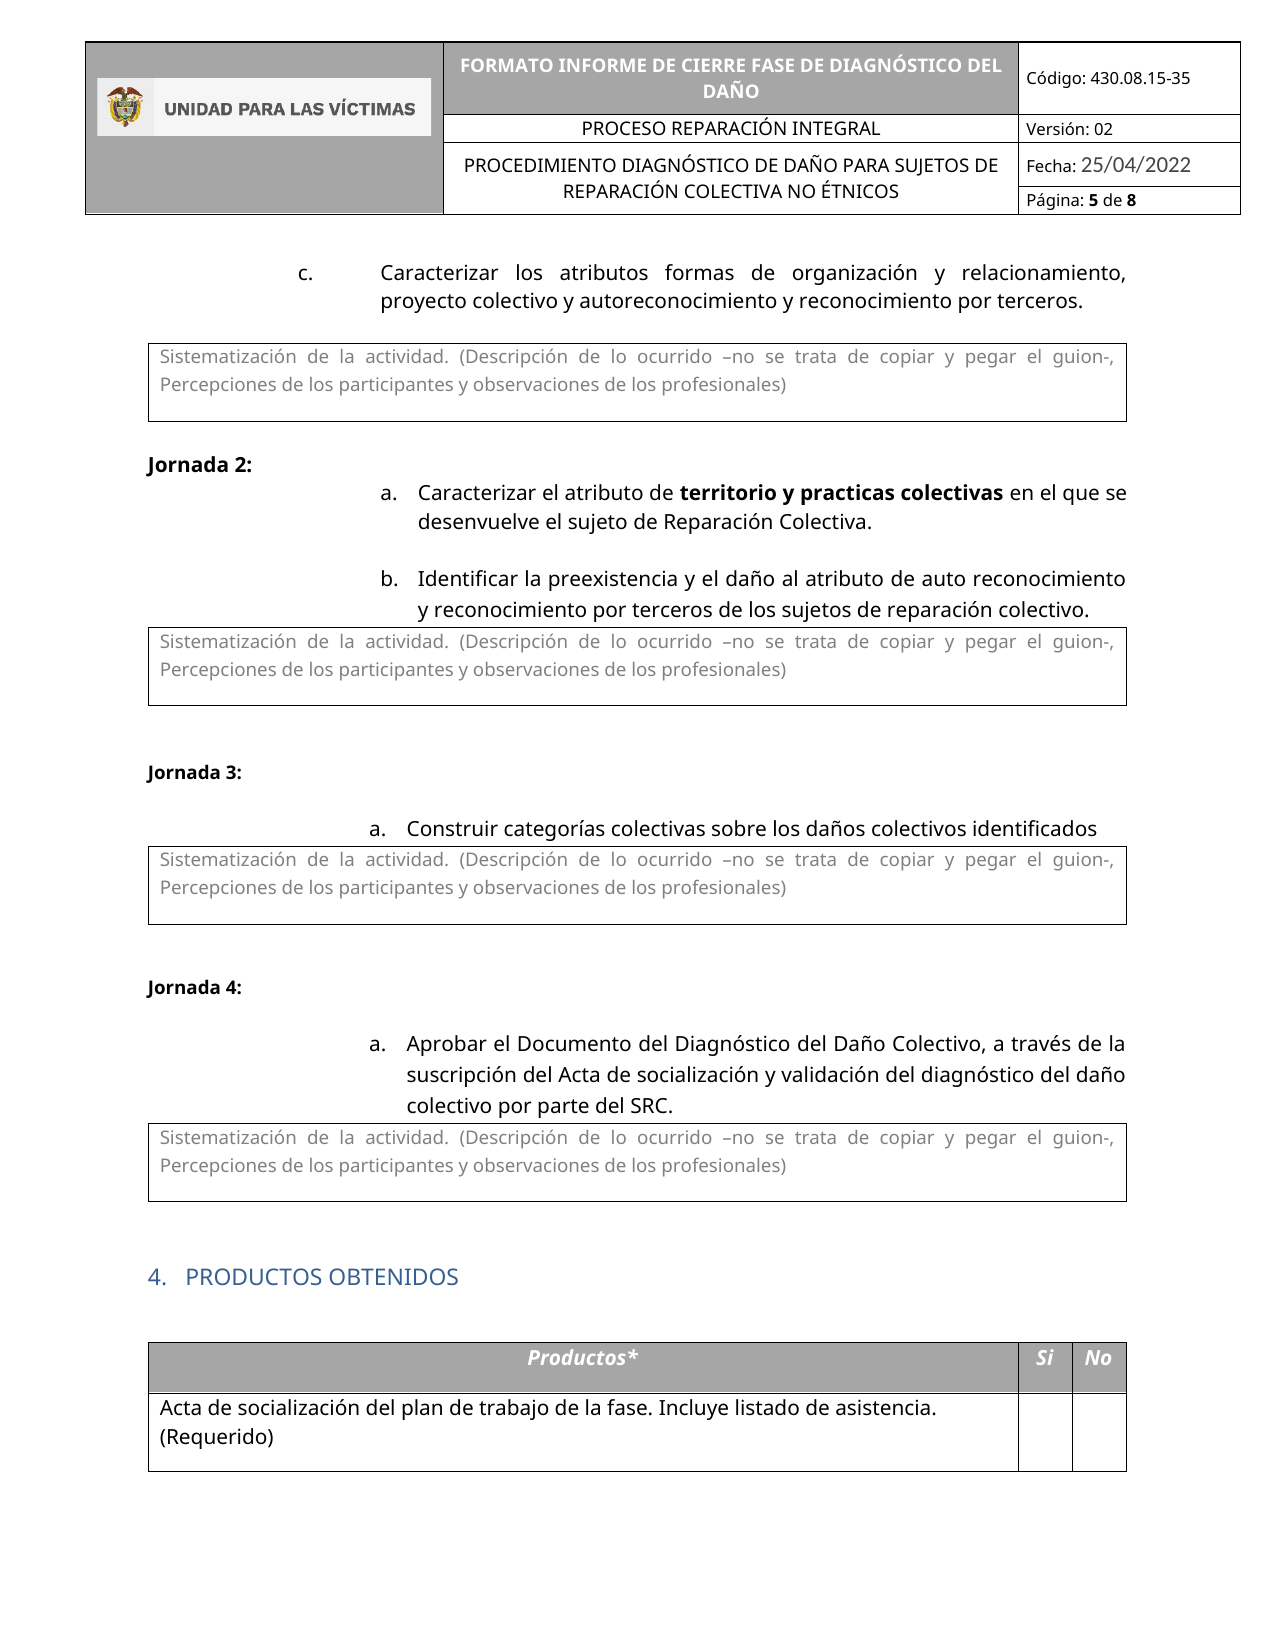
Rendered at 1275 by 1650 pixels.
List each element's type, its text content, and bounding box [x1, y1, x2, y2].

list Construir categorías colectivas sobre los daños colectivos identificados [369, 814, 1127, 843]
text Jornada 4: [148, 974, 1127, 1000]
table_cell Acta de socialización del plan de trabajo de la fase. Incluye listado de asistencia. (Requerido) [149, 1394, 1018, 1471]
table_header Sistematización de la actividad. (Descripción de lo ocurrido –no se trata de copiar y pegar el guion-, Percepciones de los participantes y observaciones de los profesionales) [149, 847, 1126, 924]
text Jornada 3: [148, 760, 1127, 785]
table_header Sistematización de la actividad. (Descripción de lo ocurrido –no se trata de copiar y pegar el guion-, Percepciones de los participantes y observaciones de los profesionales) [149, 344, 1126, 421]
list Caracterizar los atributos formas de organización y relacionamiento, proyecto colectivo y autoreconocimiento y reconocimiento por terceros. [298, 258, 1127, 314]
table_header Si [1019, 1343, 1072, 1392]
table_header No [1073, 1343, 1126, 1392]
table_header Sistematización de la actividad. (Descripción de lo ocurrido –no se trata de copiar y pegar el guion-, Percepciones de los participantes y observaciones de los profesionales) [149, 1124, 1126, 1201]
list Identificar la preexistencia y el daño al atributo de auto reconocimiento y reconocimiento por terceros de los sujetos de reparación colectivo. [380, 564, 1127, 624]
table_header Sistematización de la actividad. (Descripción de lo ocurrido –no se trata de copiar y pegar el guion-, Percepciones de los participantes y observaciones de los profesionales) [149, 628, 1126, 705]
table_cell [1073, 1394, 1126, 1471]
list Aprobar el Documento del Diagnóstico del Daño Colectivo, a través de la suscripción del Acta de socialización y validación del diagnóstico del daño colectivo por parte del SRC. [369, 1029, 1127, 1120]
list Caracterizar el atributo de territorio y practicas colectivas en el que se desenvuelve el sujeto de Reparación Colectiva. [380, 478, 1127, 535]
picture [97, 78, 432, 136]
table_cell [1019, 1394, 1072, 1471]
table_header Productos* [149, 1343, 1018, 1392]
subtitle PRODUCTOS OBTENIDOS [148, 1261, 1127, 1292]
text Jornada 2: [148, 450, 1127, 478]
